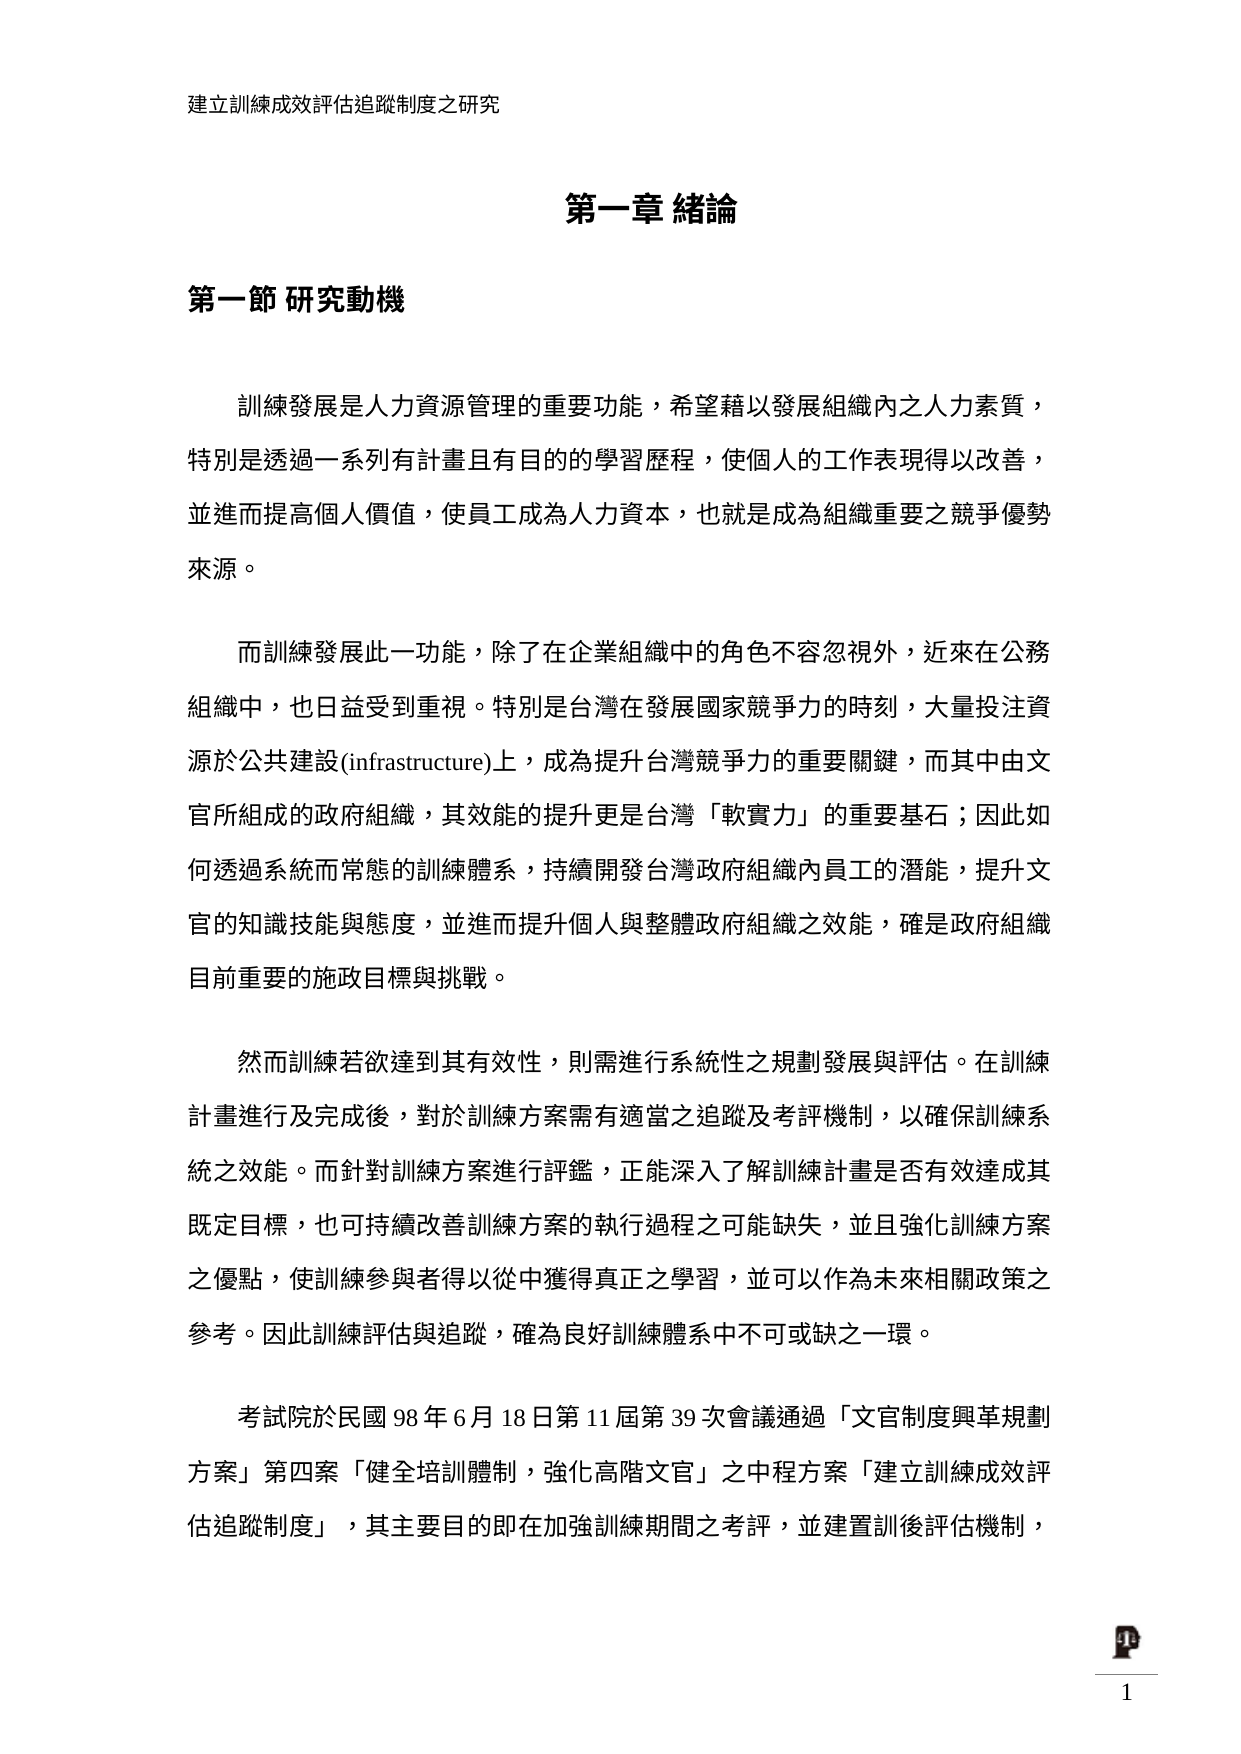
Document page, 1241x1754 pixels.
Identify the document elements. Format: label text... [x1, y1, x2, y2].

subtitle 第一節 研究動機 [187, 261, 1053, 336]
text 然而訓練若欲達到其有效性，則需進行系統性之規劃發展與評估。在訓練計畫進行及完成後，對於訓練方案需有適當之追蹤及考評機制，以確保訓練系統之效能。而針對訓練方案進行評鑑，正能深入了解訓練計畫是否有效達成其既定目標，也可持續改善訓練方案的執行過程之可能缺失，並且強化訓練方案之優點，使訓練參與者得以從中獲得真正之學習，並可以作為未來相關政策之參考。因此訓練評估與追蹤，確為良好訓練體系中不可或缺之一環。 [187, 1042, 1053, 1351]
text 第一章 緒論 [187, 183, 1115, 231]
text 而訓練發展此一功能，除了在企業組織中的角色不容忽視外，近來在公務組織中，也日益受到重視。特別是台灣在發展國家競爭力的時刻，大量投注資源於公共建設(infrastructure)上，成為提升台灣競爭力的重要關鍵，而其中由文官所組成的政府組織，其效能的提升更是台灣「軟實力」的重要基石；因此如何透過系統而常態的訓練體系，持續開發台灣政府組織內員工的潛能，提升文官的知識技能與態度，並進而提升個人與整體政府組織之效能，確是政府組織目前重要的施政目標與挑戰。 [187, 633, 1053, 995]
picture [1111, 1624, 1145, 1664]
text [187, 1398, 1053, 1543]
text 訓練發展是人力資源管理的重要功能，希望藉以發展組織內之人力素質，特別是透過一系列有計畫且有目的的學習歷程，使個人的工作表現得以改善，並進而提高個人價值，使員工成為人力資本，也就是成為組織重要之競爭優勢來源。 [187, 386, 1053, 585]
